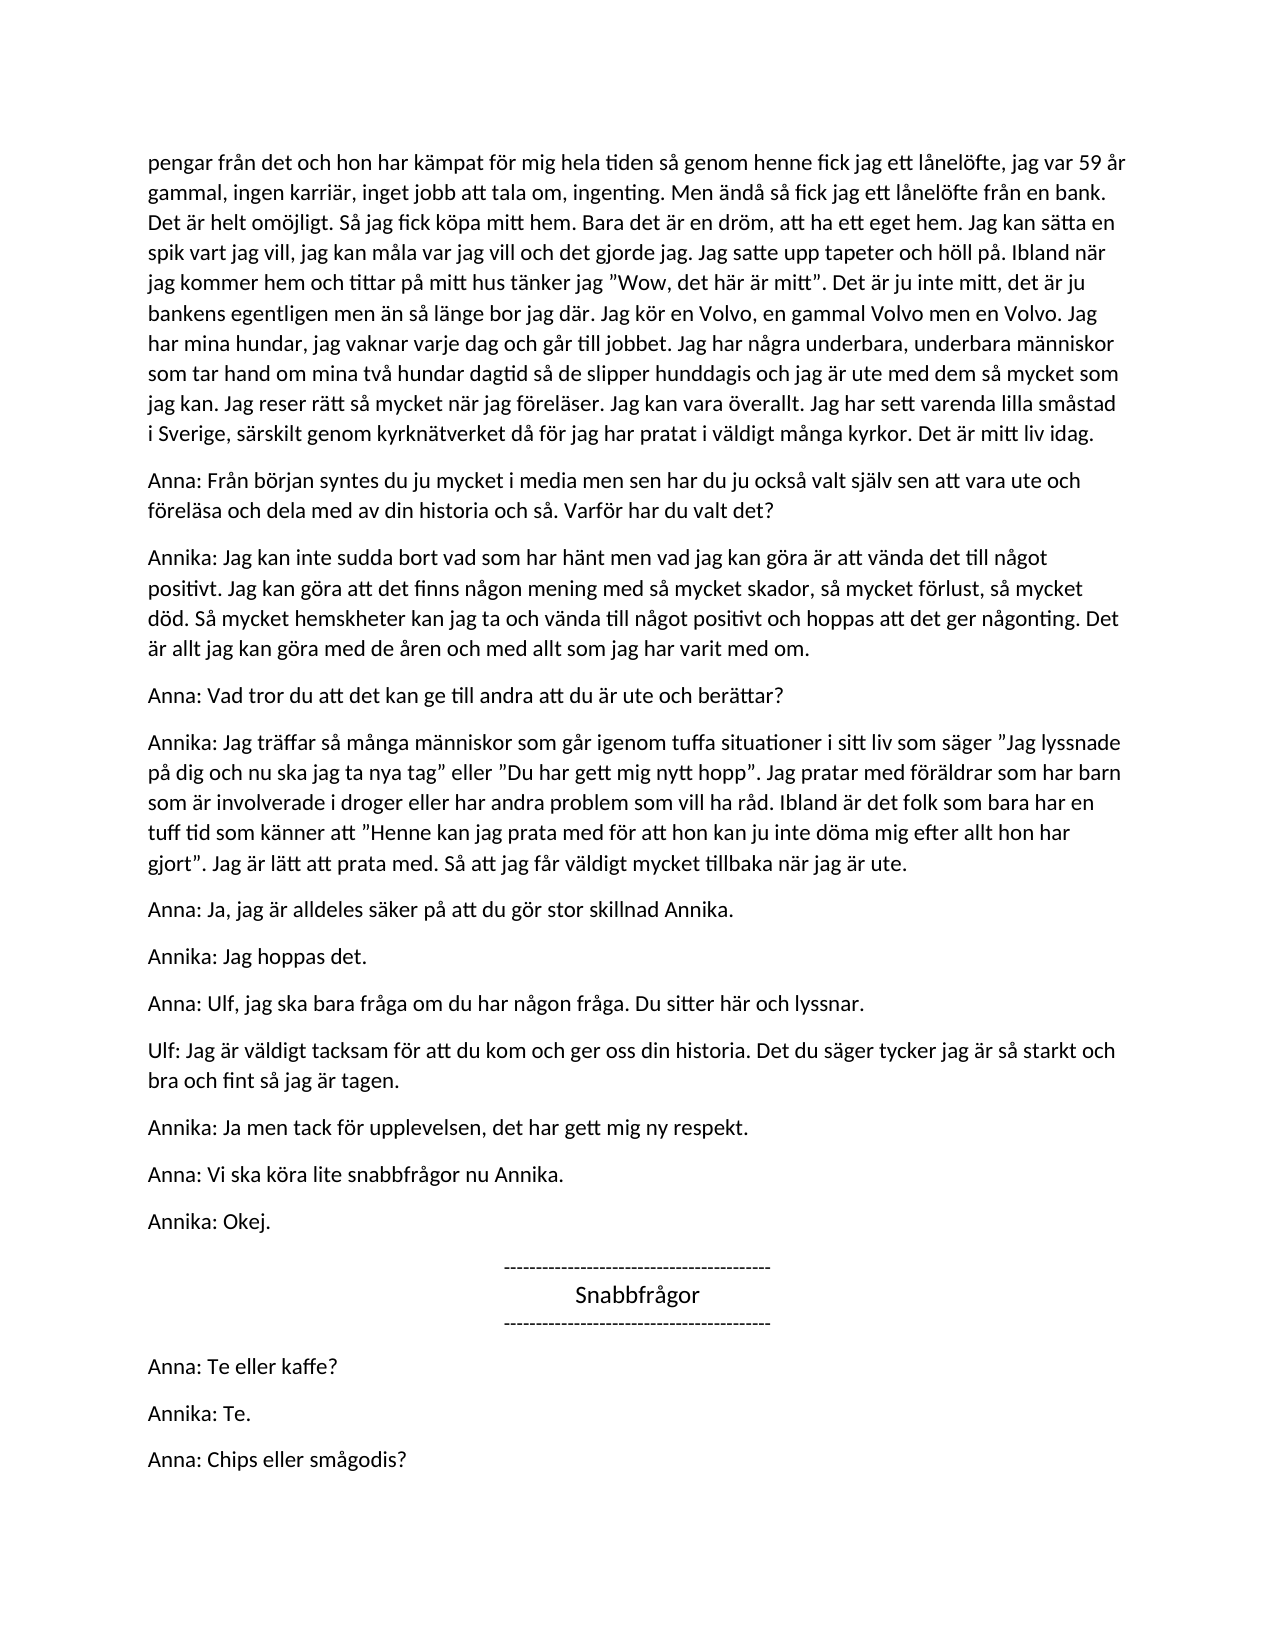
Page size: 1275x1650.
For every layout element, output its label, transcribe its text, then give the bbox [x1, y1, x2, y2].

text Anna: Chips eller smågodis? [148, 1446, 1127, 1474]
text Annika: Jag kan inte sudda bort vad som har hänt men vad jag kan göra är att vända det till något positivt. Jag kan göra att det finns någon mening med så mycket skador, så mycket förlust, så mycket död. Så mycket hemskheter kan jag ta och vända till något positivt och hoppas att det ger någonting. Det är allt jag kan göra med de åren och med allt som jag har varit med om. [148, 543, 1127, 662]
text Anna: Ulf, jag ska bara fråga om du har någon fråga. Du sitter här och lyssnar. [148, 989, 1127, 1017]
text Anna: Vad tror du att det kan ge till andra att du är ute och berättar? [148, 681, 1127, 709]
text Annika: Te. [148, 1399, 1127, 1427]
text Ulf: Jag är väldigt tacksam för att du kom och ger oss din historia. Det du säger tycker jag är så starkt och bra och fint så jag är tagen. [148, 1036, 1127, 1094]
text Annika: Ja men tack för upplevelsen, det har gett mig ny respekt. [148, 1113, 1127, 1141]
text Annika: Jag hoppas det. [148, 942, 1127, 970]
text Annika: Okej. [148, 1207, 1127, 1235]
text Anna: Ja, jag är alldeles säker på att du gör stor skillnad Annika. [148, 896, 1127, 923]
text ------------------------------------------ Snabbfrågor ------------------------------------------ [148, 1254, 1127, 1335]
text Annika: Jag träffar så många människor som går igenom tuffa situationer i sitt liv som säger ”Jag lyssnade på dig och nu ska jag ta nya tag” eller ”Du har gett mig nytt hopp”. Jag pratar med föräldrar som har barn som är involverade i droger eller har andra problem som vill ha råd. Ibland är det folk som bara har en tuff tid som känner att ”Henne kan jag prata med för att hon kan ju inte döma mig efter allt hon har gjort”. Jag är lätt att prata med. Så att jag får väldigt mycket tillbaka när jag är ute. [148, 728, 1127, 877]
text Anna: Te eller kaffe? [148, 1352, 1127, 1380]
text Anna: Från början syntes du ju mycket i media men sen har du ju också valt själv sen att vara ute och föreläsa och dela med av din historia och så. Varför har du valt det? [148, 466, 1127, 524]
text Anna: Vi ska köra lite snabbfrågor nu Annika. [148, 1160, 1127, 1188]
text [148, 148, 1127, 447]
